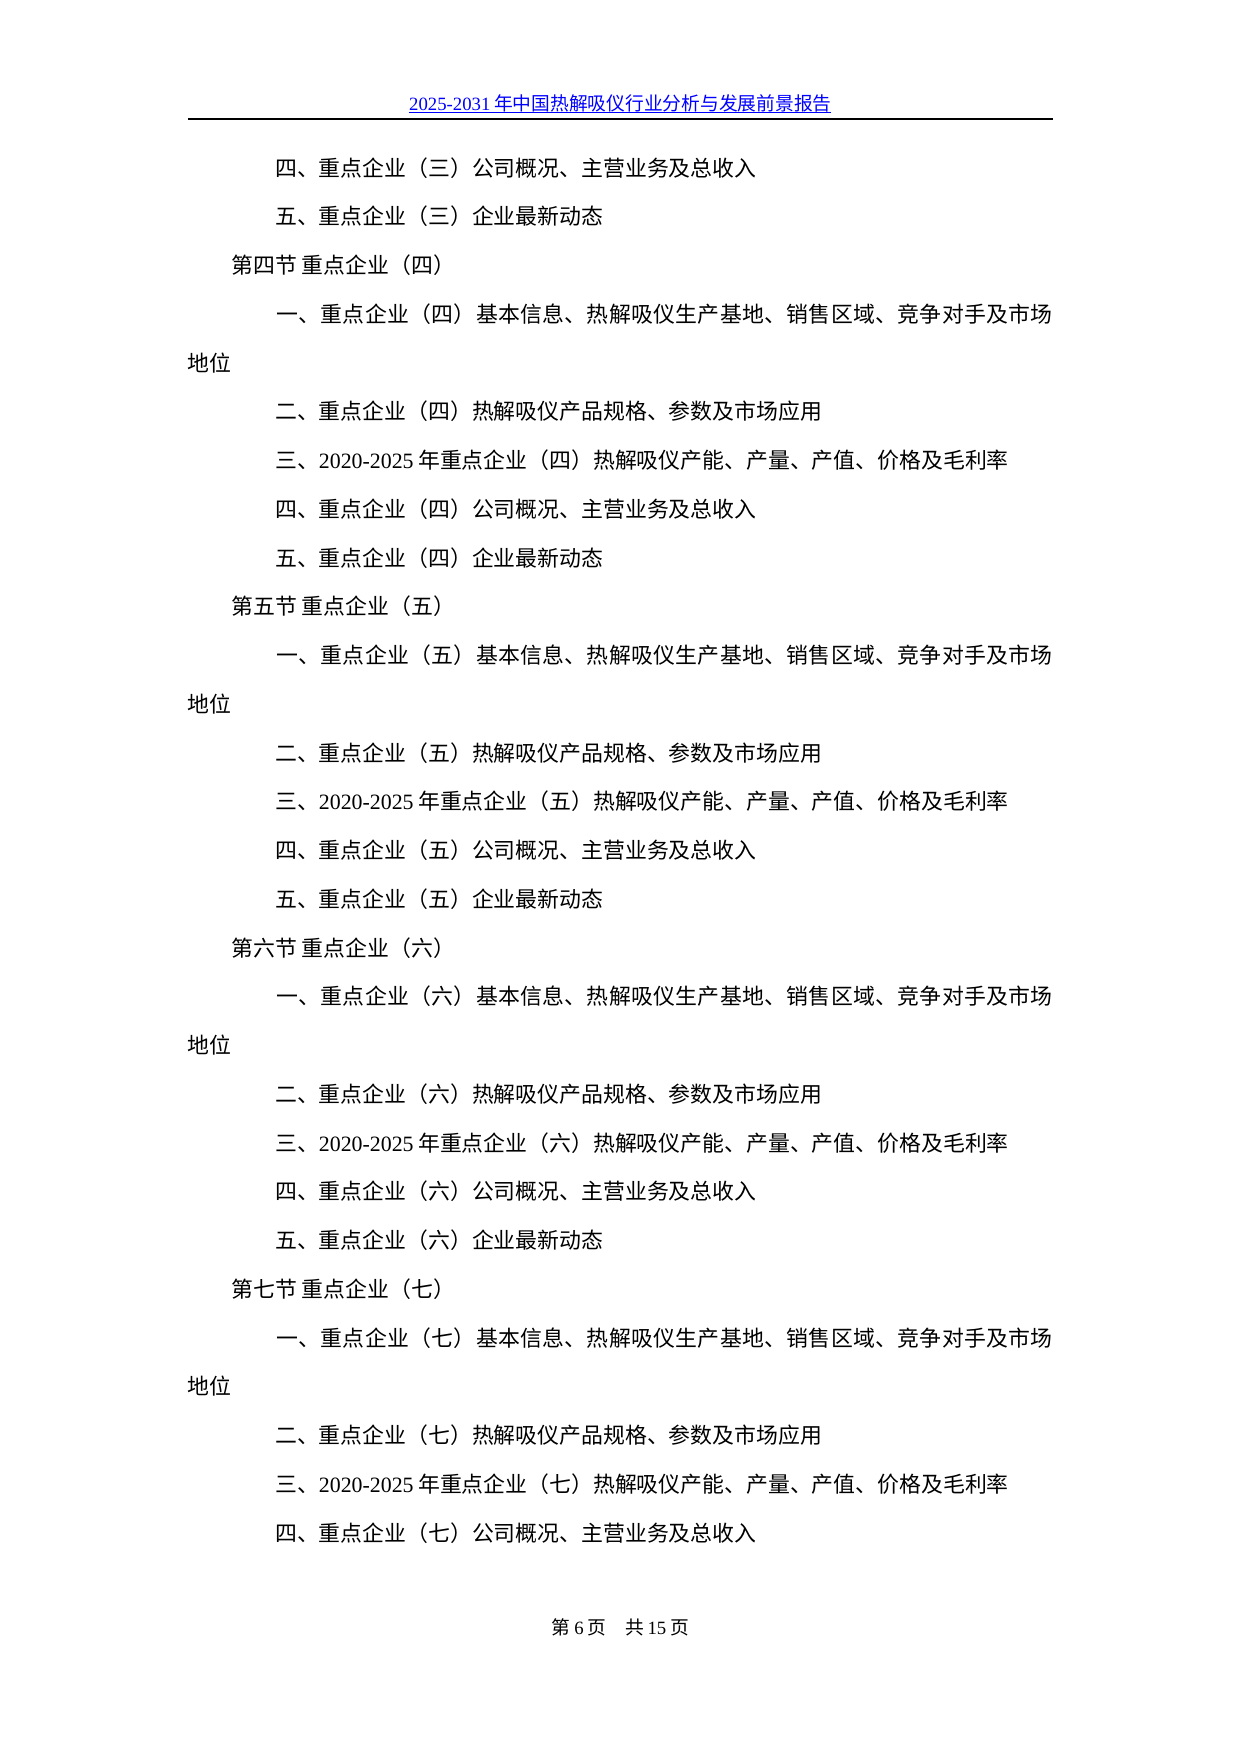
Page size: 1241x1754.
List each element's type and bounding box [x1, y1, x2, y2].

text [187, 150, 1053, 1548]
